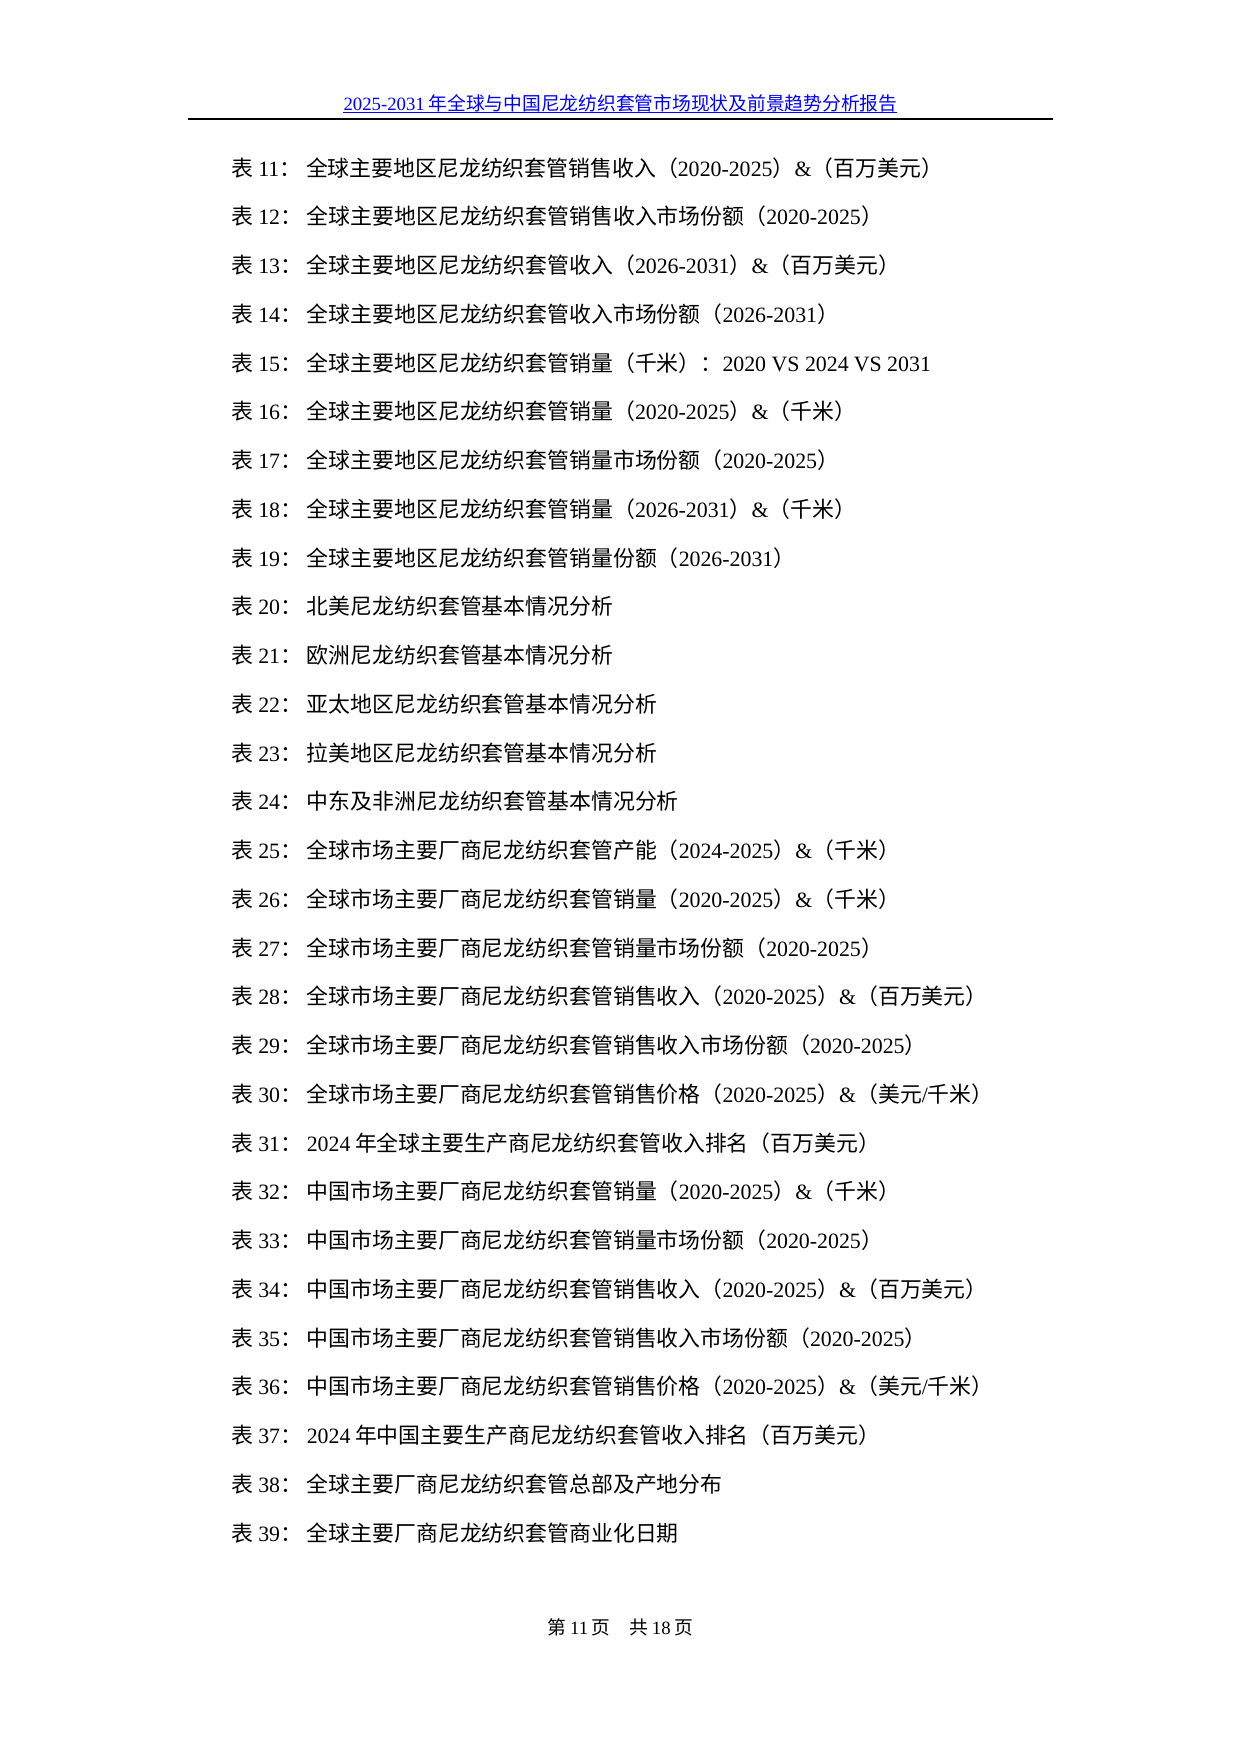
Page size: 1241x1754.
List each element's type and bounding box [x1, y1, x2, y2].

text [187, 150, 1053, 1548]
